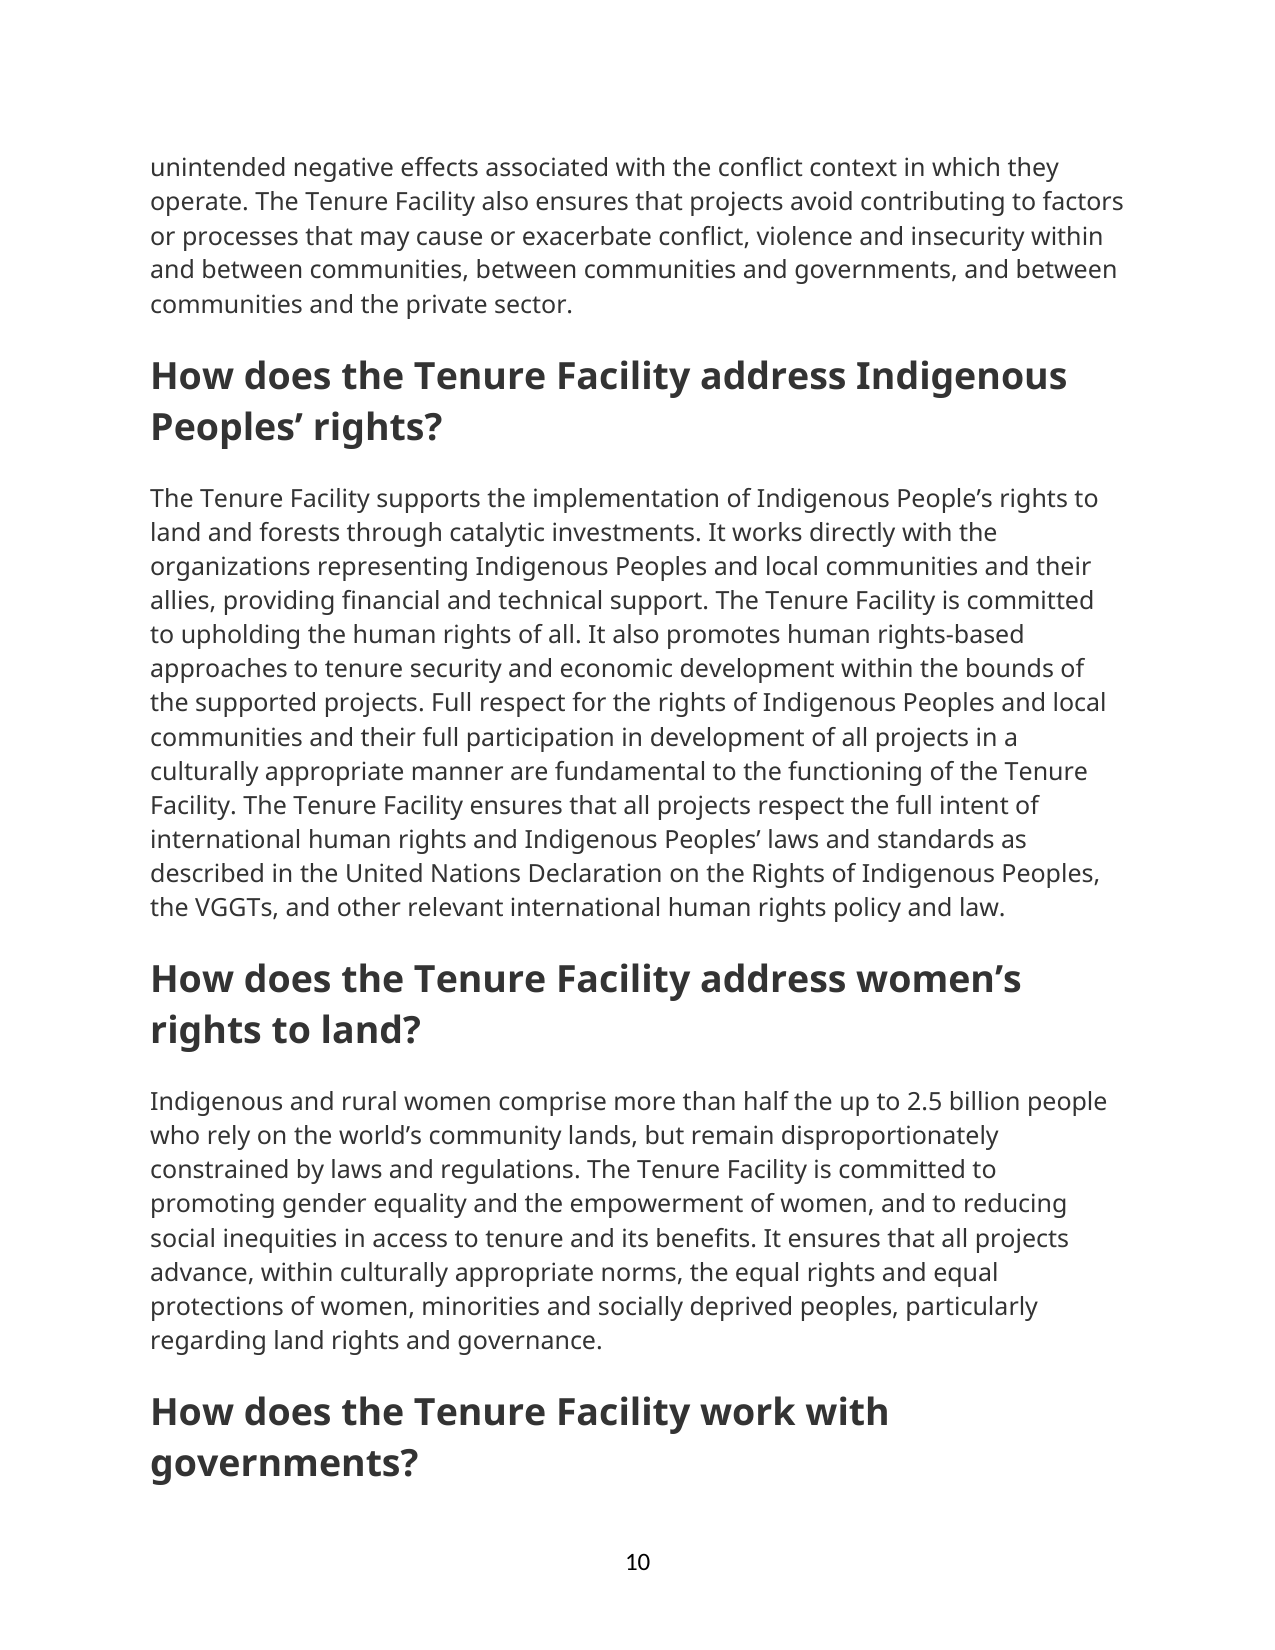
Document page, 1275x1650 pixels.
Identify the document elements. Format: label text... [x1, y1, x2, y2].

text Indigenous and rural women comprise more than half the up to 2.5 billion people who rely on the world’s community lands, but remain disproportionately constrained by laws and regulations. The Tenure Facility is committed to promoting gender equality and the empowerment of women, and to reducing social inequities in access to tenure and its benefits. It ensures that all projects advance, within culturally appropriate norms, the equal rights and equal protections of women, minorities and socially deprived peoples, particularly regarding land rights and governance. [150, 1084, 1125, 1356]
text How does the Tenure Facility work with governments? [150, 1386, 1125, 1488]
text How does the Tenure Facility address women’s rights to land? [150, 953, 1125, 1055]
text How does the Tenure Facility address Indigenous Peoples’ rights? [150, 349, 1125, 452]
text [150, 150, 1125, 320]
text The Tenure Facility supports the implementation of Indigenous People’s rights to land and forests through catalytic investments. It works directly with the organizations representing Indigenous Peoples and local communities and their allies, providing financial and technical support. The Tenure Facility is committed to upholding the human rights of all. It also promotes human rights-based approaches to tenure security and economic development within the bounds of the supported projects. Full respect for the rights of Indigenous Peoples and local communities and their full participation in development of all projects in a culturally appropriate manner are fundamental to the functioning of the Tenure Facility. The Tenure Facility ensures that all projects respect the full intent of international human rights and Indigenous Peoples’ laws and standards as described in the United Nations Declaration on the Rights of Indigenous Peoples, the VGGTs, and other relevant international human rights policy and law. [150, 481, 1125, 923]
